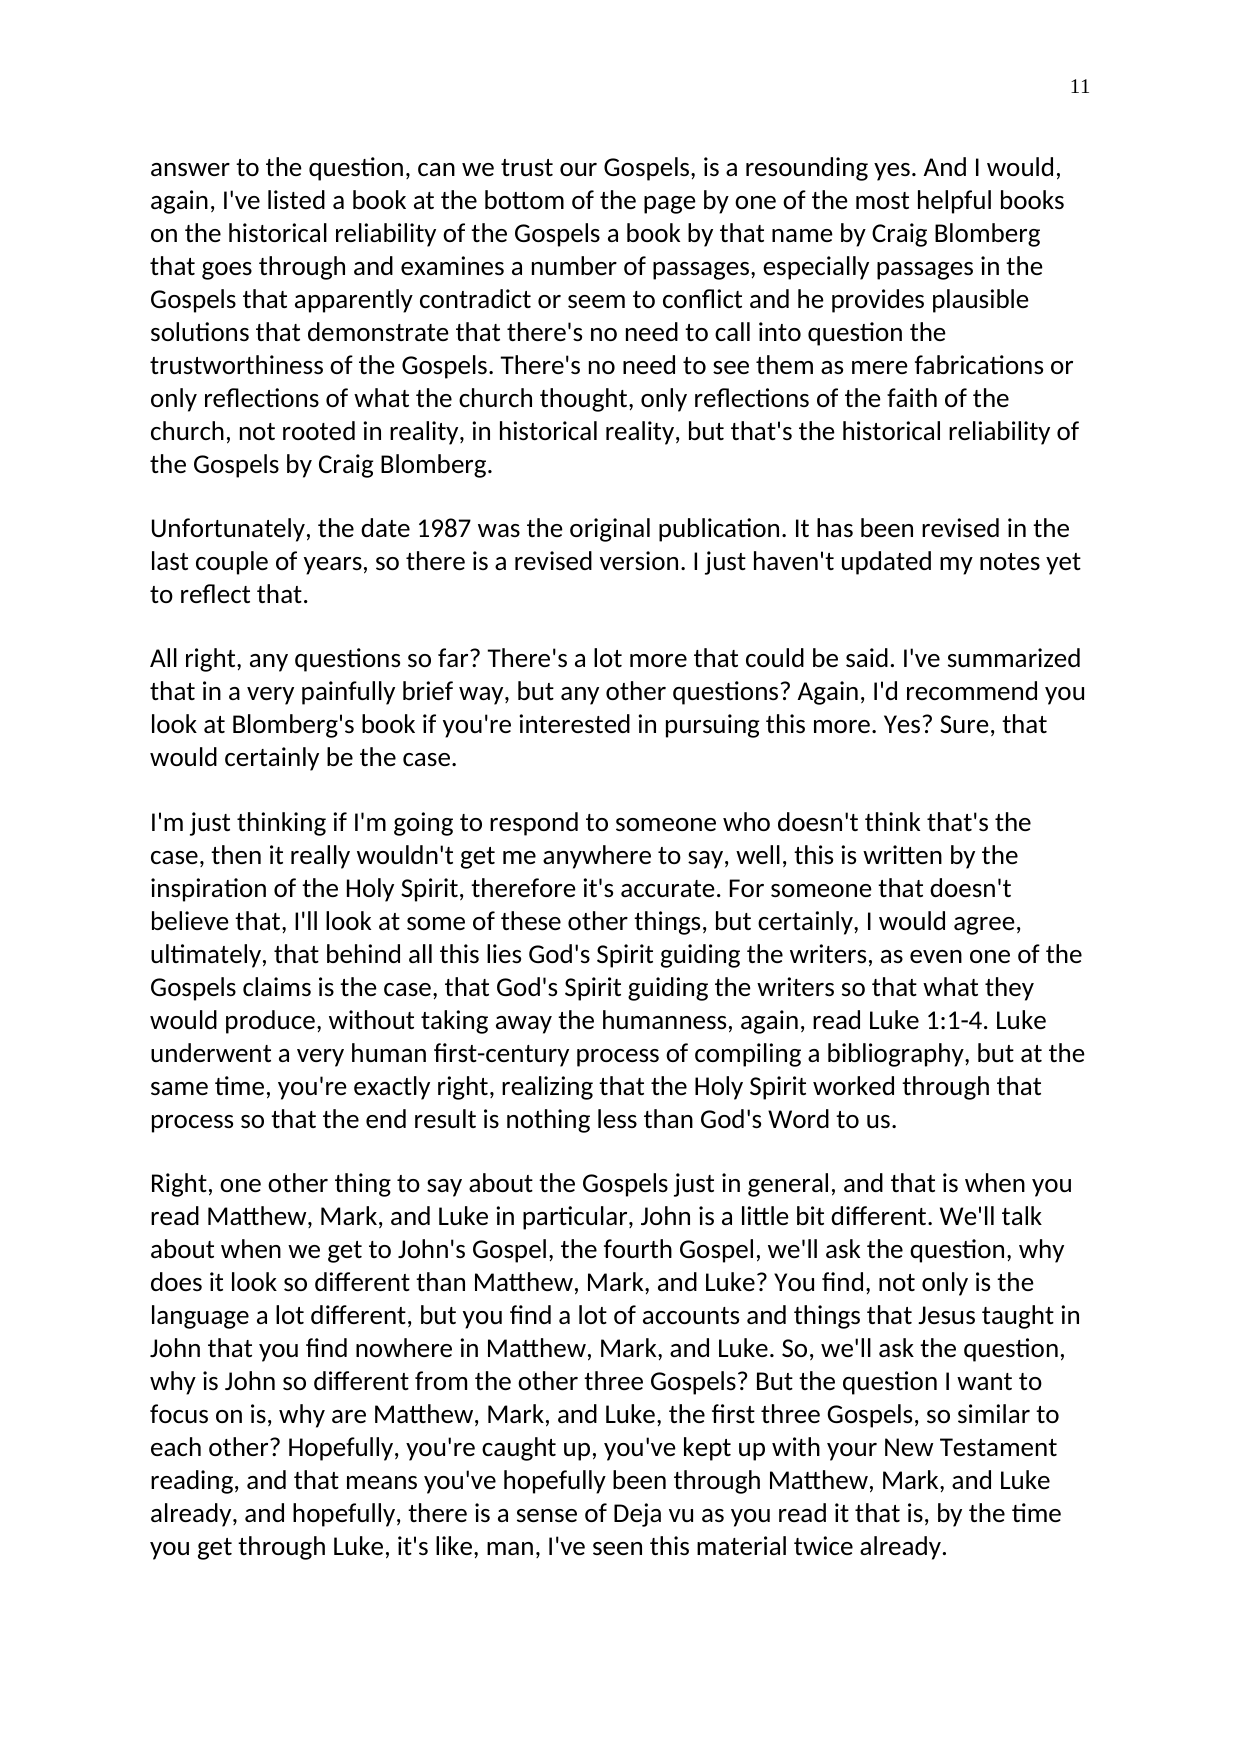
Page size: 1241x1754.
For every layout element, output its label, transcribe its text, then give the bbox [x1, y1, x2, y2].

text All right, any questions so far? There's a lot more that could be said. I've summarized that in a very painfully brief way, but any other questions? Again, I'd recommend you look at Blomberg's book if you're interested in pursuing this more. Yes? Sure, that would certainly be the case. [150, 642, 1090, 774]
text Unfortunately, the date 1987 was the original publication. It has been revised in the last couple of years, so there is a revised version. I just haven't updated my notes yet to reflect that. [150, 511, 1090, 610]
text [150, 150, 1090, 480]
text Right, one other thing to say about the Gospels just in general, and that is when you read Matthew, Mark, and Luke in particular, John is a little bit different. We'll talk about when we get to John's Gospel, the fourth Gospel, we'll ask the question, why does it look so different than Matthew, Mark, and Luke? You find, not only is the language a lot different, but you find a lot of accounts and things that Jesus taught in John that you find nowhere in Matthew, Mark, and Luke. So, we'll ask the question, why is John so different from the other three Gospels? But the question I want to focus on is, why are Matthew, Mark, and Luke, the first three Gospels, so similar to each other? Hopefully, you're caught up, you've kept up with your New Testament reading, and that means you've hopefully been through Matthew, Mark, and Luke already, and hopefully, there is a sense of Deja vu as you read it that is, by the time you get through Luke, it's like, man, I've seen this material twice already. [150, 1166, 1090, 1562]
text I'm just thinking if I'm going to respond to someone who doesn't think that's the case, then it really wouldn't get me anywhere to say, well, this is written by the inspiration of the Holy Spirit, therefore it's accurate. For someone that doesn't believe that, I'll look at some of these other things, but certainly, I would agree, ultimately, that behind all this lies God's Spirit guiding the writers, as even one of the Gospels claims is the case, that God's Spirit guiding the writers so that what they would produce, without taking away the humanness, again, read Luke 1:1-4. Luke underwent a very human first-century process of compiling a bibliography, but at the same time, you're exactly right, realizing that the Holy Spirit worked through that process so that the end result is nothing less than God's Word to us. [150, 805, 1090, 1135]
